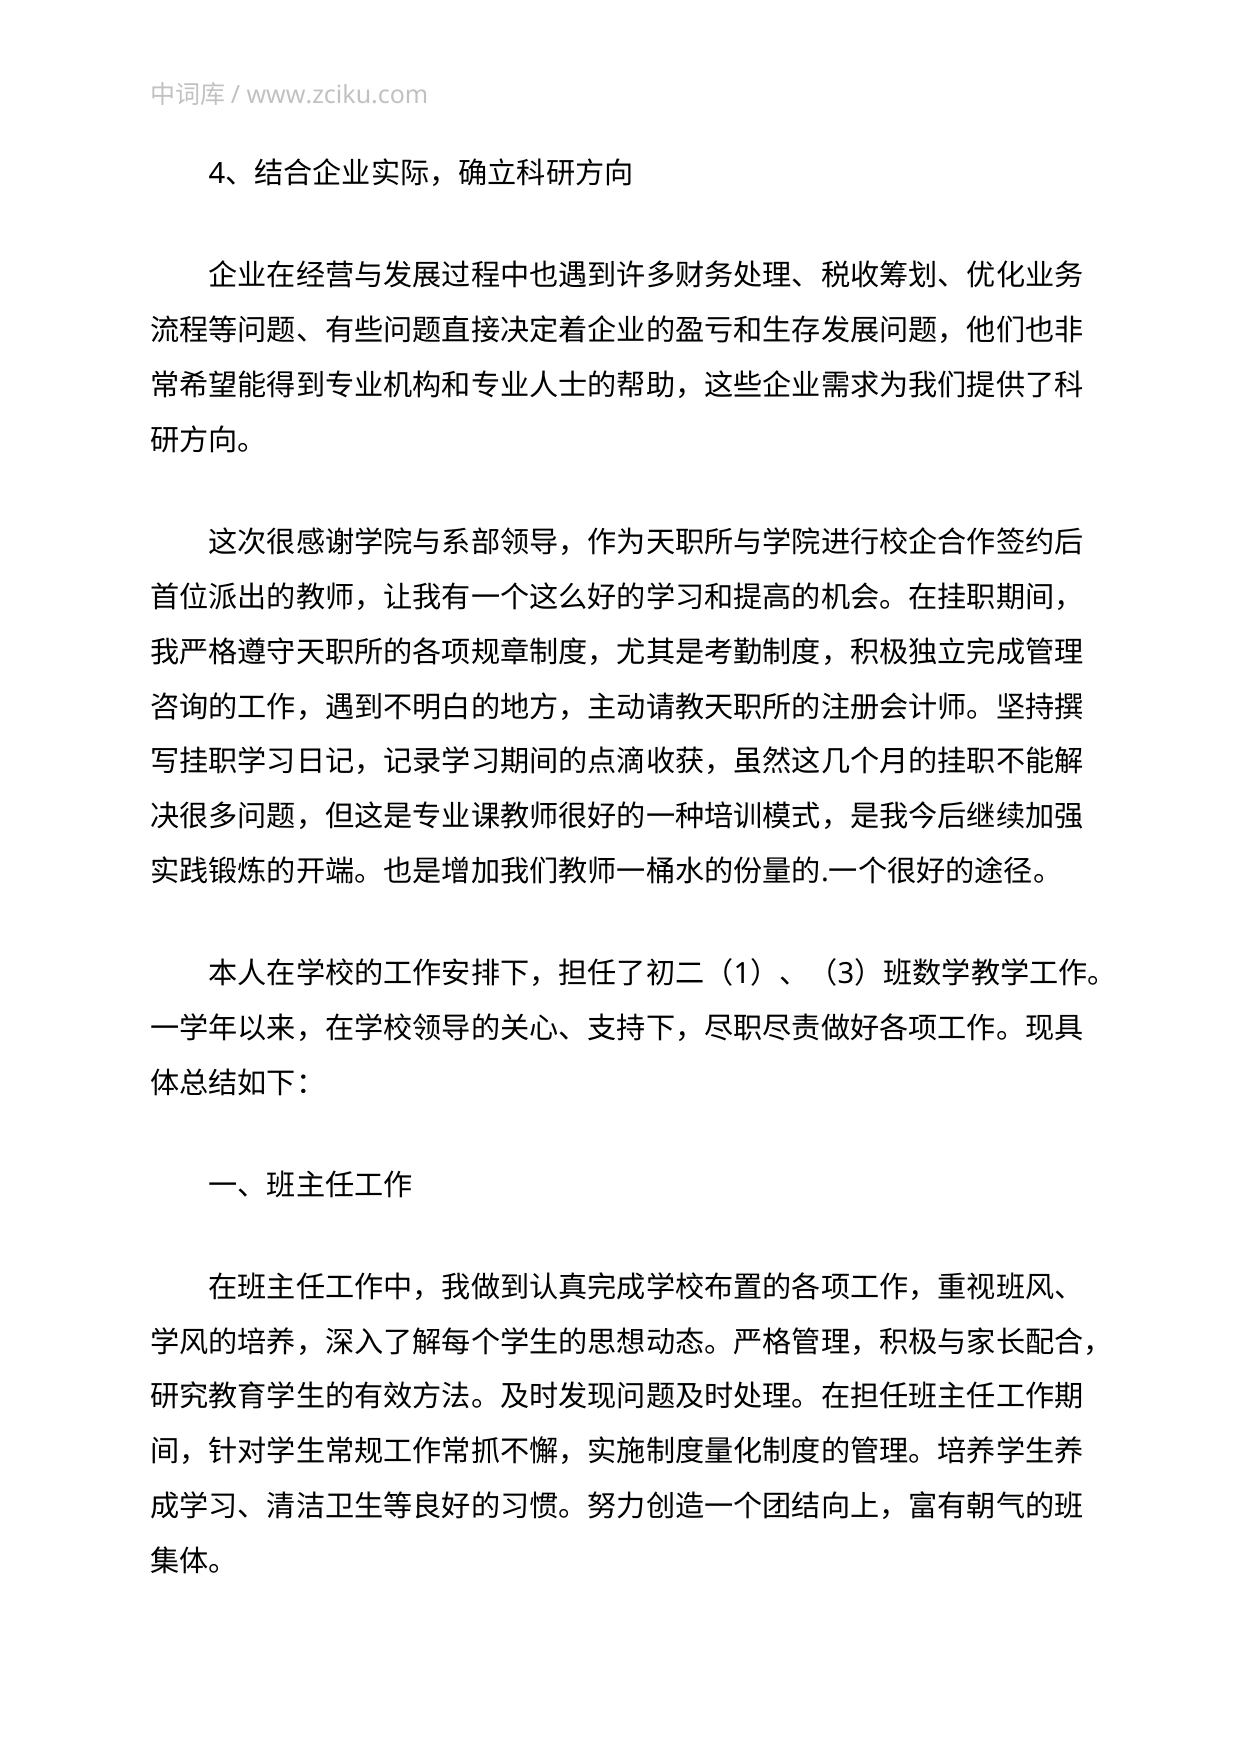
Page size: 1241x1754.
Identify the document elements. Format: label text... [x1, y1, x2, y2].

text 一、班主任工作 [150, 1161, 1090, 1204]
text 本人在学校的工作安排下，担任了初二（1）、（3）班数学教学工作。一学年以来，在学校领导的关心、支持下，尽职尽责做好各项工作。现具体总结如下： [150, 950, 1090, 1102]
text 在班主任工作中，我做到认真完成学校布置的各项工作，重视班风、学风的培养，深入了解每个学生的思想动态。严格管理，积极与家长配合，研究教育学生的有效方法。及时发现问题及时处理。在担任班主任工作期间，针对学生常规工作常抓不懈，实施制度量化制度的管理。培养学生养成学习、清洁卫生等良好的习惯。努力创造一个团结向上，富有朝气的班集体。 [150, 1263, 1090, 1580]
text 企业在经营与发展过程中也遇到许多财务处理、税收筹划、优化业务流程等问题、有些问题直接决定着企业的盈亏和生存发展问题，他们也非常希望能得到专业机构和专业人士的帮助，这些企业需求为我们提供了科研方向。 [150, 252, 1090, 459]
text 这次很感谢学院与系部领导，作为天职所与学院进行校企合作签约后首位派出的教师，让我有一个这么好的学习和提高的机会。在挂职期间，我严格遵守天职所的各项规章制度，尤其是考勤制度，积极独立完成管理咨询的工作，遇到不明白的地方，主动请教天职所的注册会计师。坚持撰写挂职学习日记，记录学习期间的点滴收获，虽然这几个月的挂职不能解决很多问题，但这是专业课教师很好的一种培训模式，是我今后继续加强实践锻炼的开端。也是增加我们教师一桶水的份量的.一个很好的途径。 [150, 518, 1090, 890]
text 4、结合企业实际，确立科研方向 [150, 150, 1090, 192]
